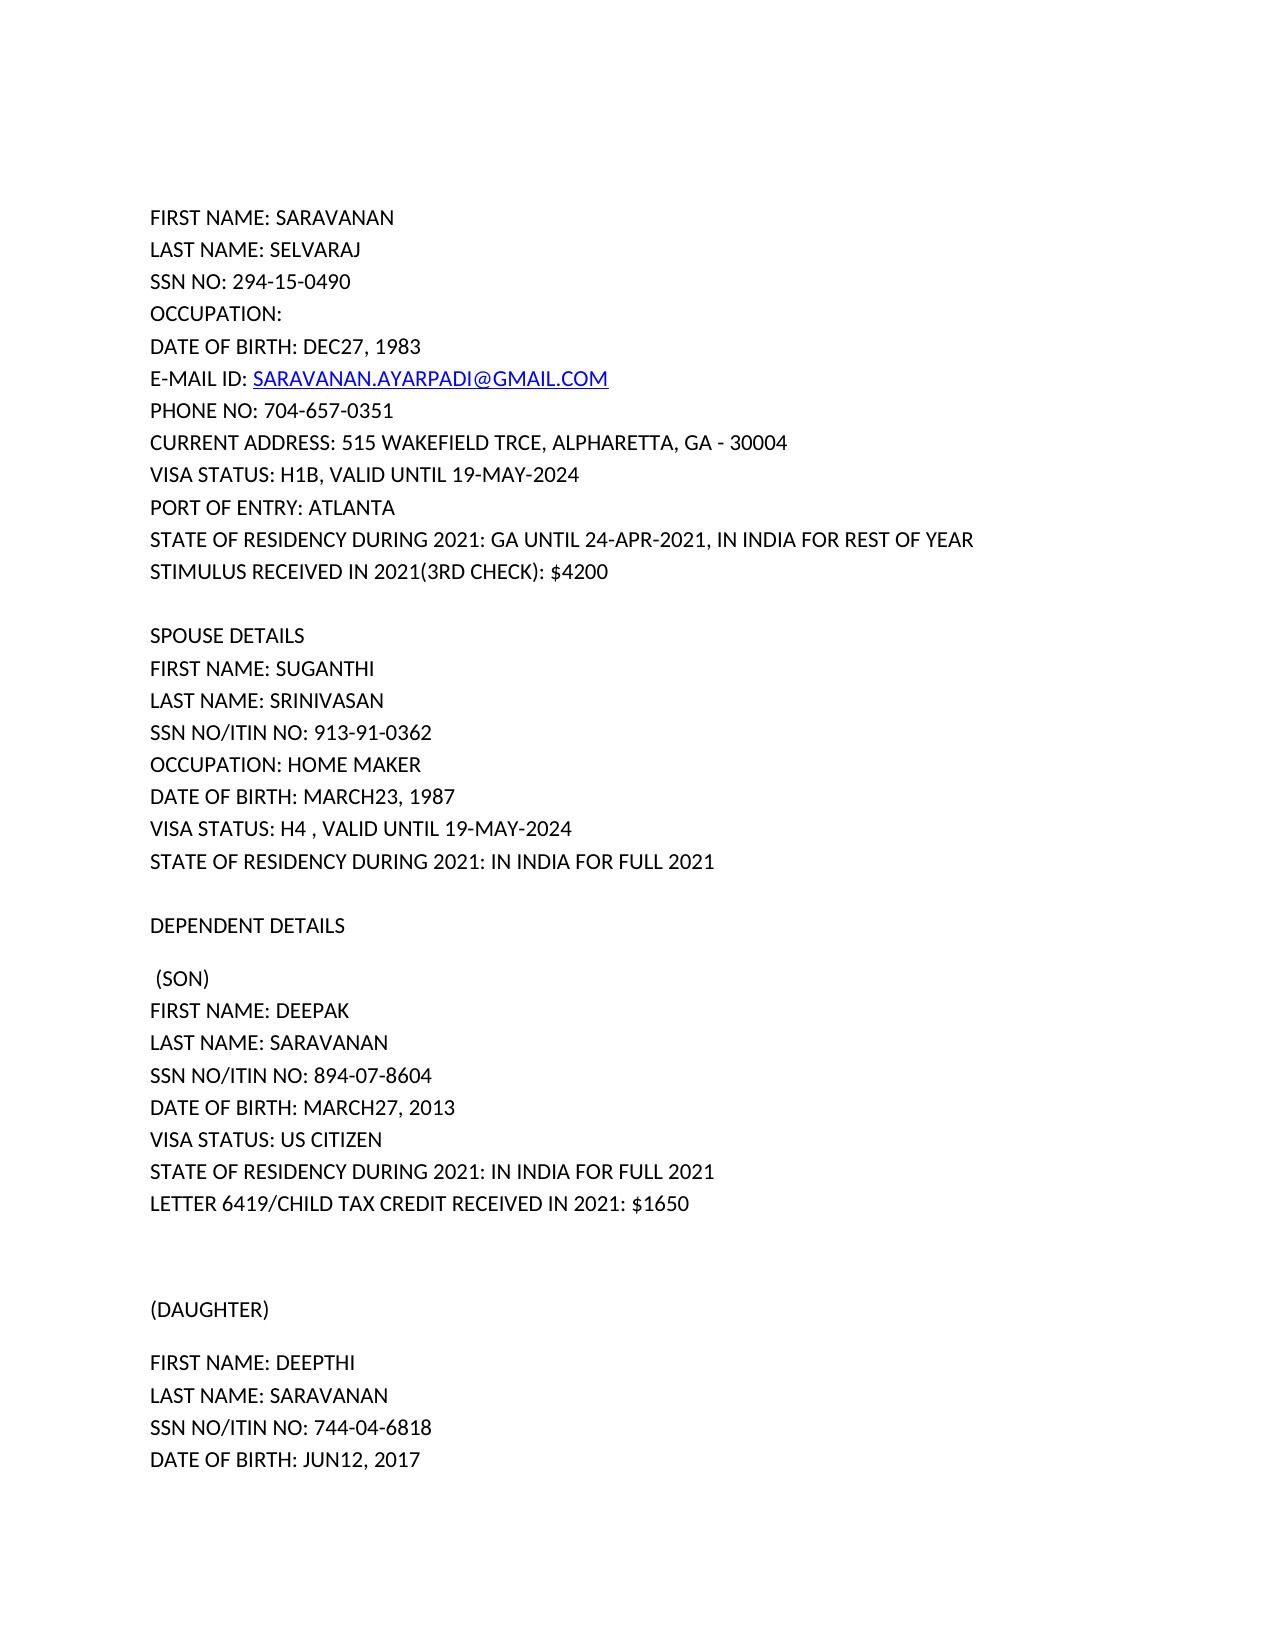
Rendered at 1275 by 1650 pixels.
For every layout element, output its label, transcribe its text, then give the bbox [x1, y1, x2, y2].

text FIRST NAME: SARAVANAN LAST NAME: SELVARAJ SSN NO: 294-15-0490 OCCUPATION: DATE OF BIRTH: DEC27, 1983 E-MAIL ID: SARAVANAN.AYARPADI@GMAIL.COM PHONE NO: 704-657-0351 CURRENT ADDRESS: 515 WAKEFIELD TRCE, ALPHARETTA, GA - 30004 VISA STATUS: H1B, VALID UNTIL 19-MAY-2024 PORT OF ENTRY: ATLANTA STATE OF RESIDENCY DURING 2021: GA UNTIL 24-APR-2021, IN INDIA FOR REST OF YEAR STIMULUS RECEIVED IN 2021(3RD CHECK): $4200 SPOUSE DETAILS FIRST NAME: SUGANTHI LAST NAME: SRINIVASAN SSN NO/ITIN NO: 913-91-0362 OCCUPATION: HOME MAKER DATE OF BIRTH: MARCH23, 1987 VISA STATUS: H4 , VALID UNTIL 19-MAY-2024 STATE OF RESIDENCY DURING 2021: IN INDIA FOR FULL 2021 DEPENDENT DETAILS [150, 203, 1125, 939]
text (SON) FIRST NAME: DEEPAK LAST NAME: SARAVANAN SSN NO/ITIN NO: 894-07-8604 DATE OF BIRTH: MARCH27, 2013 VISA STATUS: US CITIZEN STATE OF RESIDENCY DURING 2021: IN INDIA FOR FULL 2021 LETTER 6419/CHILD TAX CREDIT RECEIVED IN 2021: $1650 [150, 964, 1125, 1217]
text (DAUGHTER) [150, 1296, 1125, 1323]
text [150, 1348, 1125, 1473]
